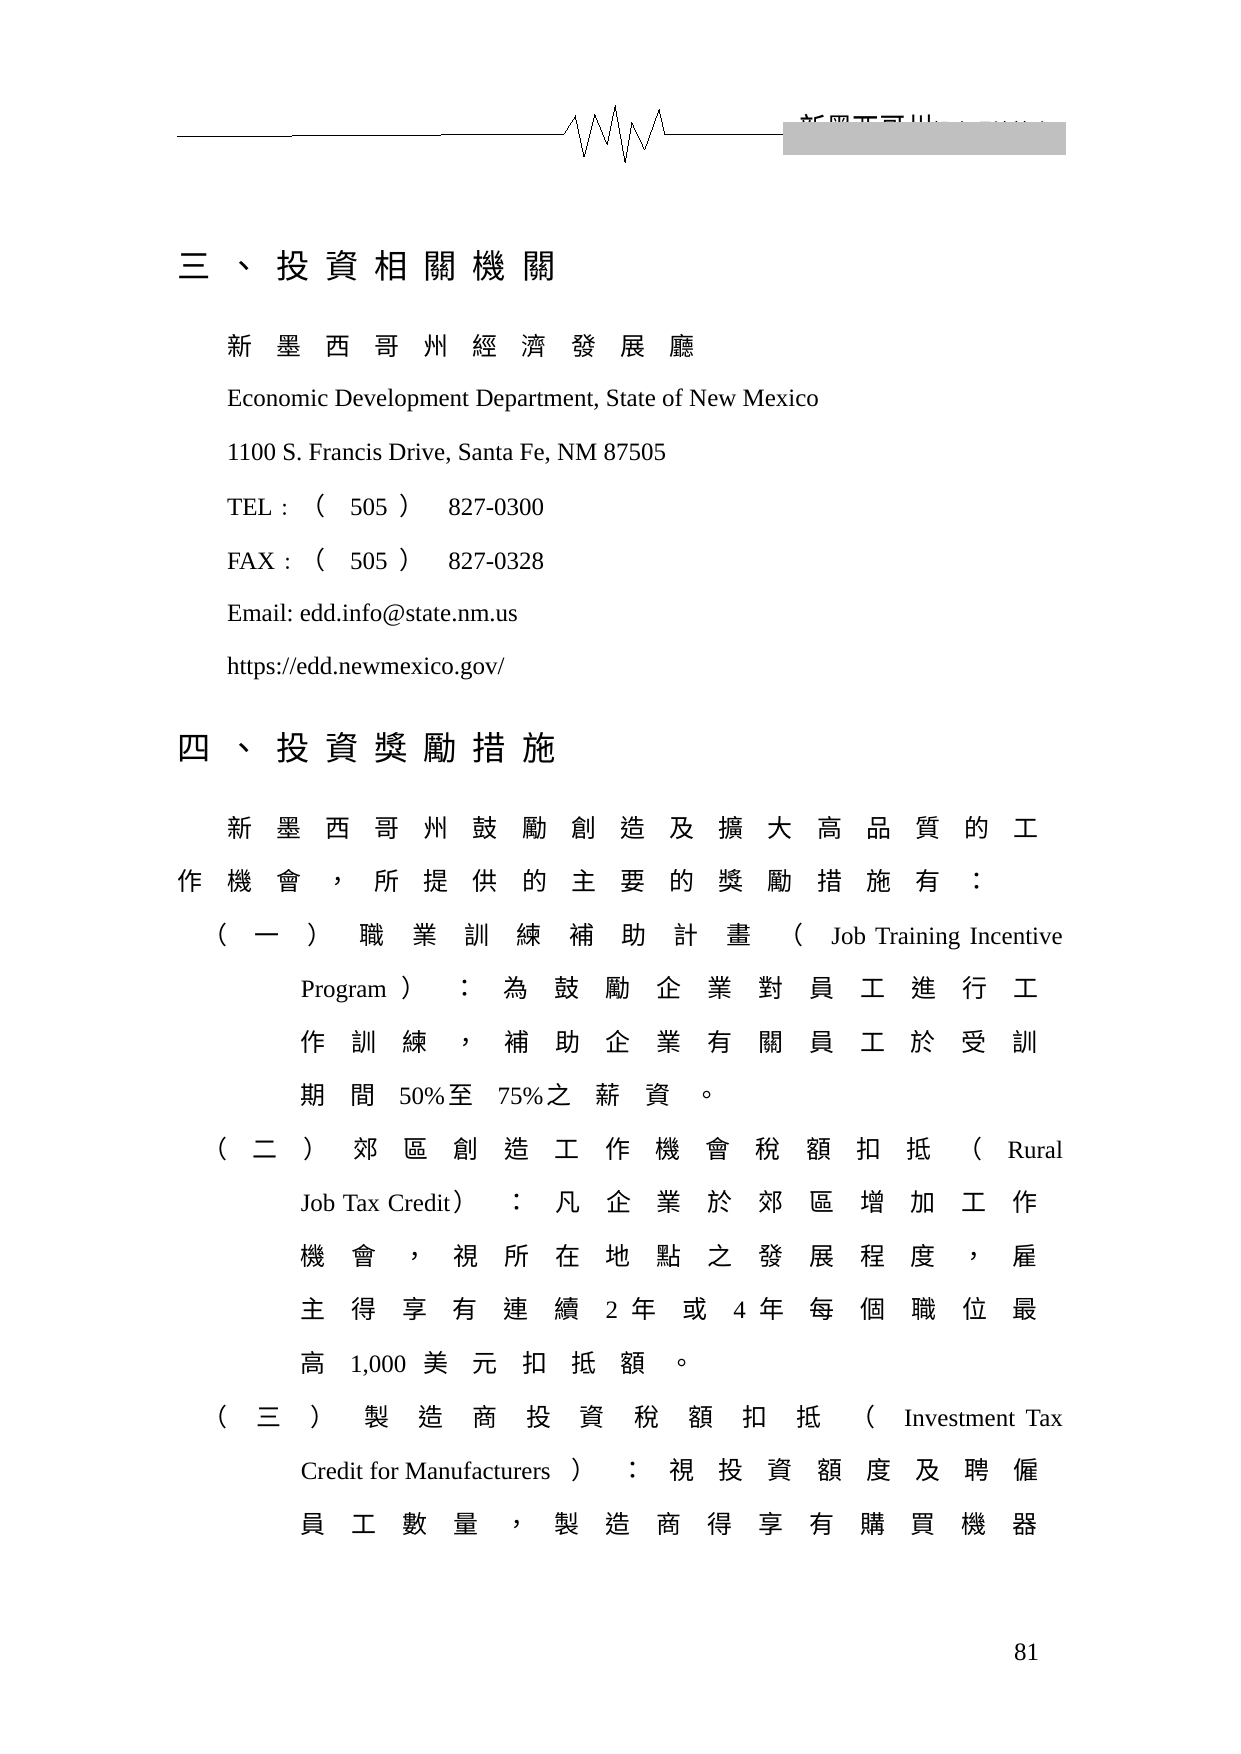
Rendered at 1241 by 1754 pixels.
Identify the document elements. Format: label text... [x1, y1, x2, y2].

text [202, 1388, 1063, 1549]
text 1100 S. Francis Drive, Santa Fe, NM 87505 [178, 424, 1063, 478]
text 四、投資獎勵措施 [178, 719, 1063, 773]
text 三、投資相關機關 [178, 237, 1063, 291]
text 新墨西哥州經濟發展廳 [178, 317, 1063, 371]
text （一）職業訓練補助計畫（Job Training Incentive Program）：為鼓勵企業對員工進行工作訓練，補助企業有關員工於受訓期間50%至75%之薪資。 [202, 906, 1063, 1121]
text TEL﹕（505）827-0300 [178, 478, 1063, 532]
text 新墨西哥州鼓勵創造及擴大高品質的工作機會，所提供的主要的獎勵措施有： [178, 799, 1063, 906]
text Economic Development Department, State of New Mexico [178, 371, 1063, 424]
text Email: edd.info@state.nm.us [178, 585, 1063, 639]
text （二）郊區創造工作機會稅額扣抵（Rural Job Tax Credit）：凡企業於郊區增加工作機會，視所在地點之發展程度，雇主得享有連續2年或4年每個職位最高1,000美元扣抵額。 [202, 1121, 1063, 1388]
text FAX﹕（505）827-0328 [178, 532, 1063, 585]
text https://edd.newmexico.gov/ [178, 639, 1063, 692]
